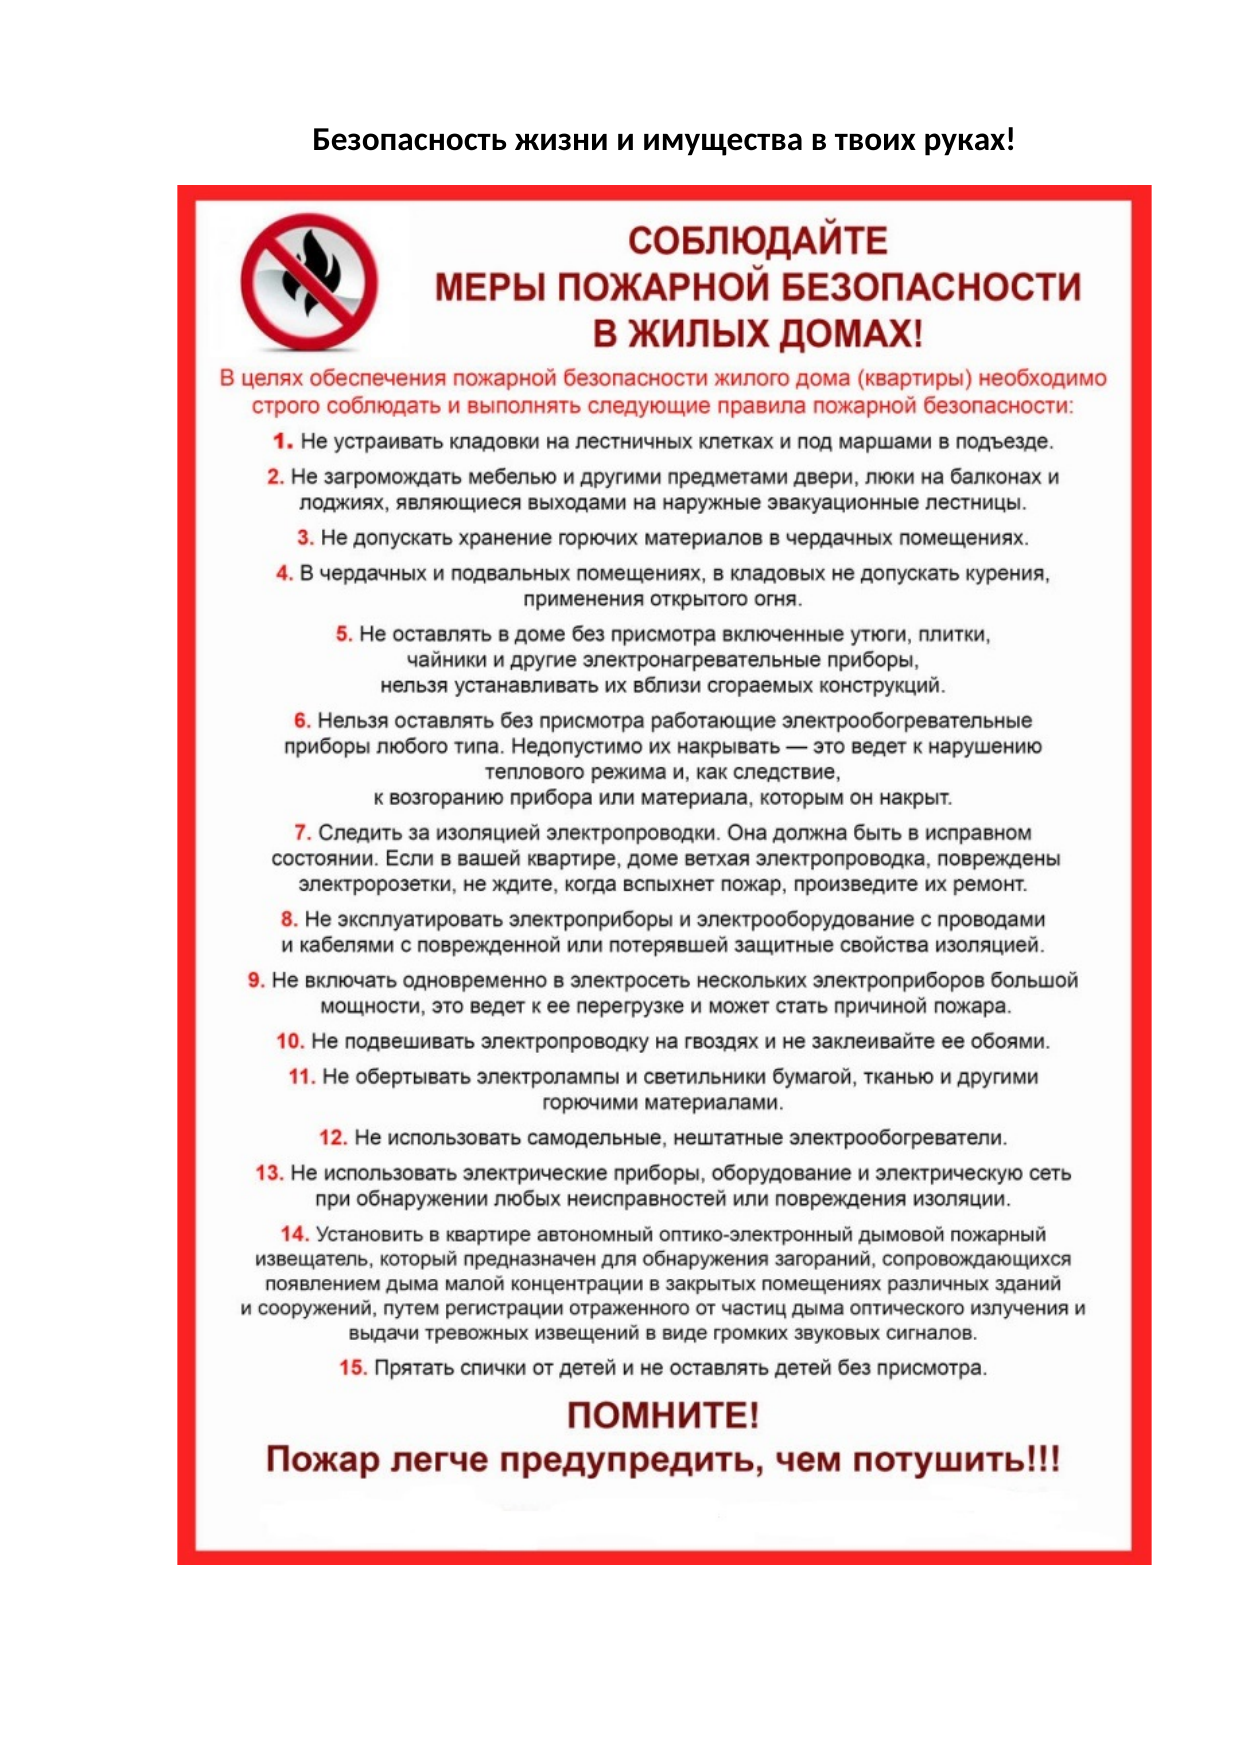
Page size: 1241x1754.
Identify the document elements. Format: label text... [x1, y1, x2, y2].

text Безопасность жизни и имущества в твоих руках! [177, 118, 1152, 159]
picture [177, 185, 1152, 1565]
